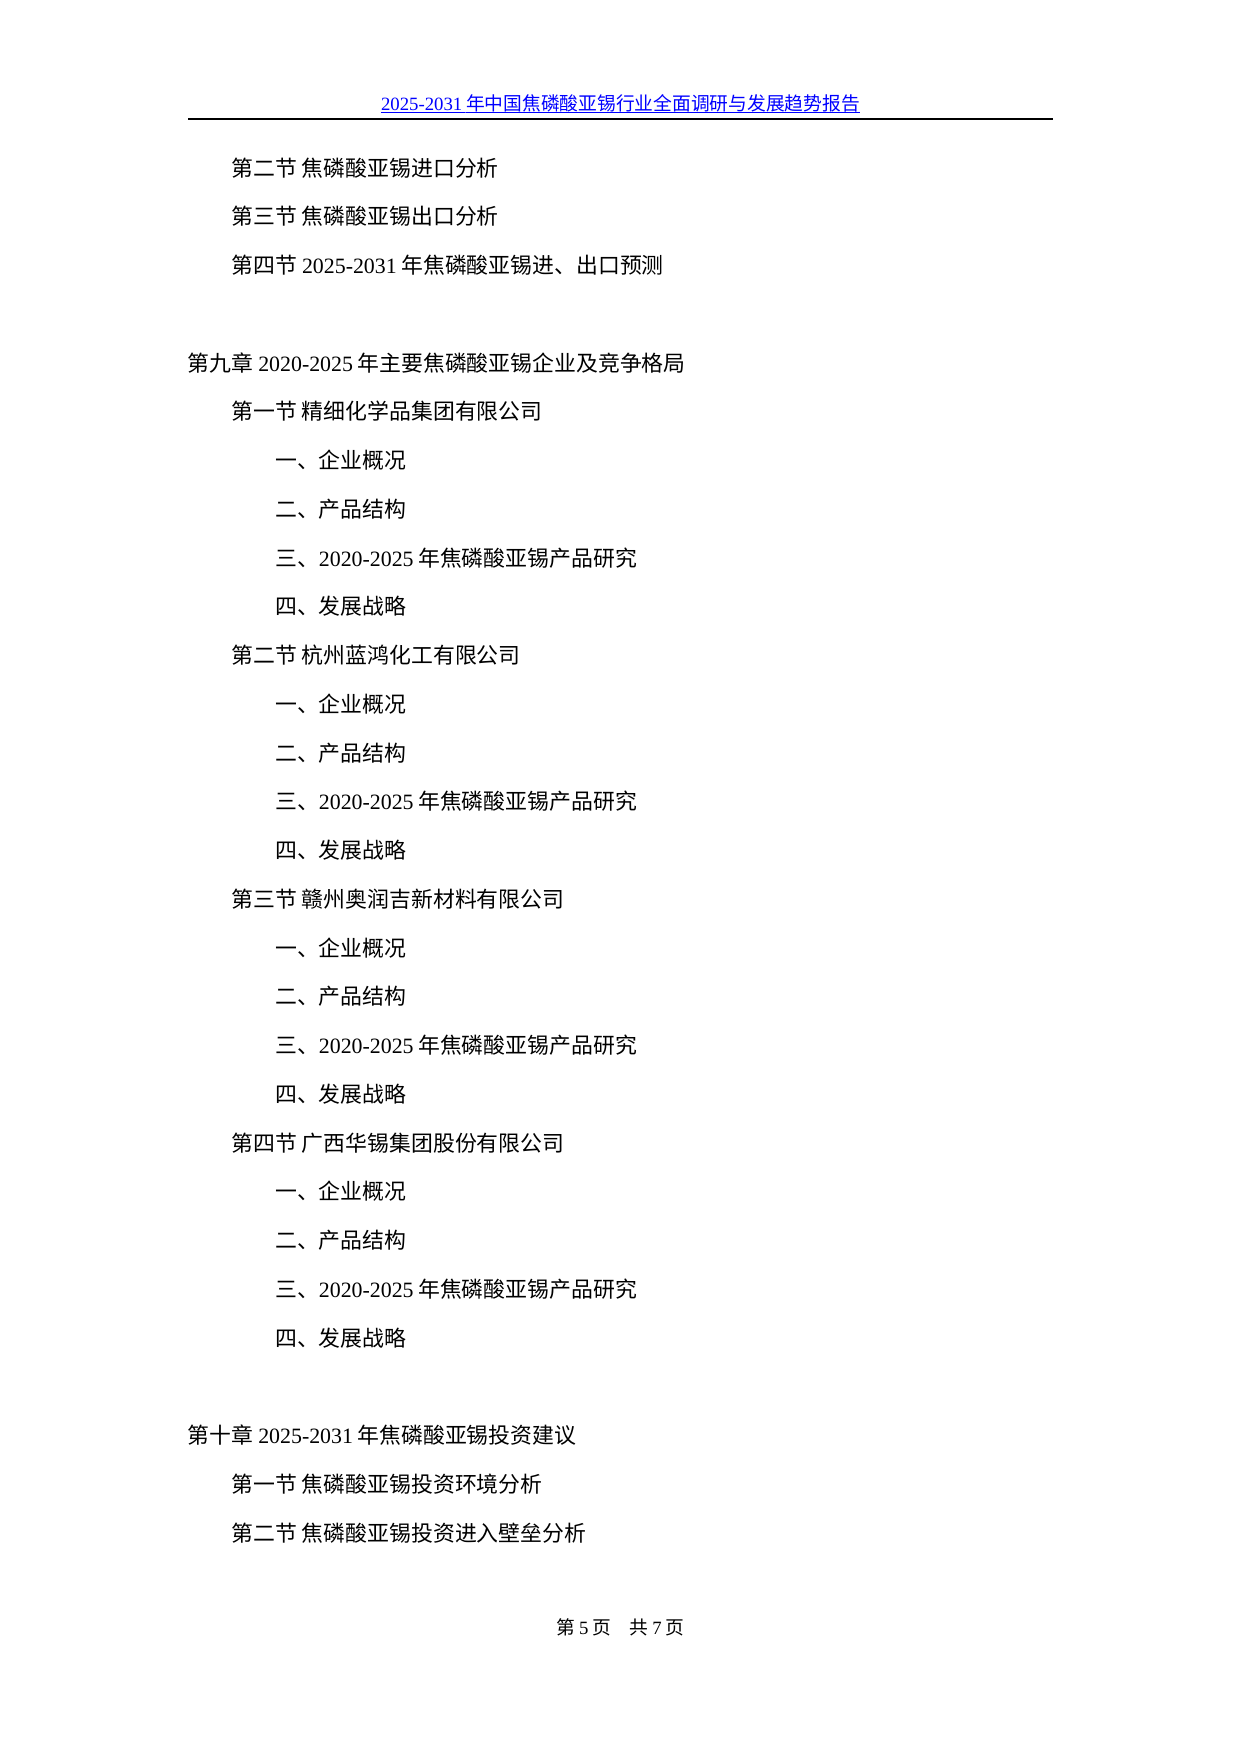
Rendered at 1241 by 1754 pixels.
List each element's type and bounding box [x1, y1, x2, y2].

text [187, 150, 1053, 1548]
